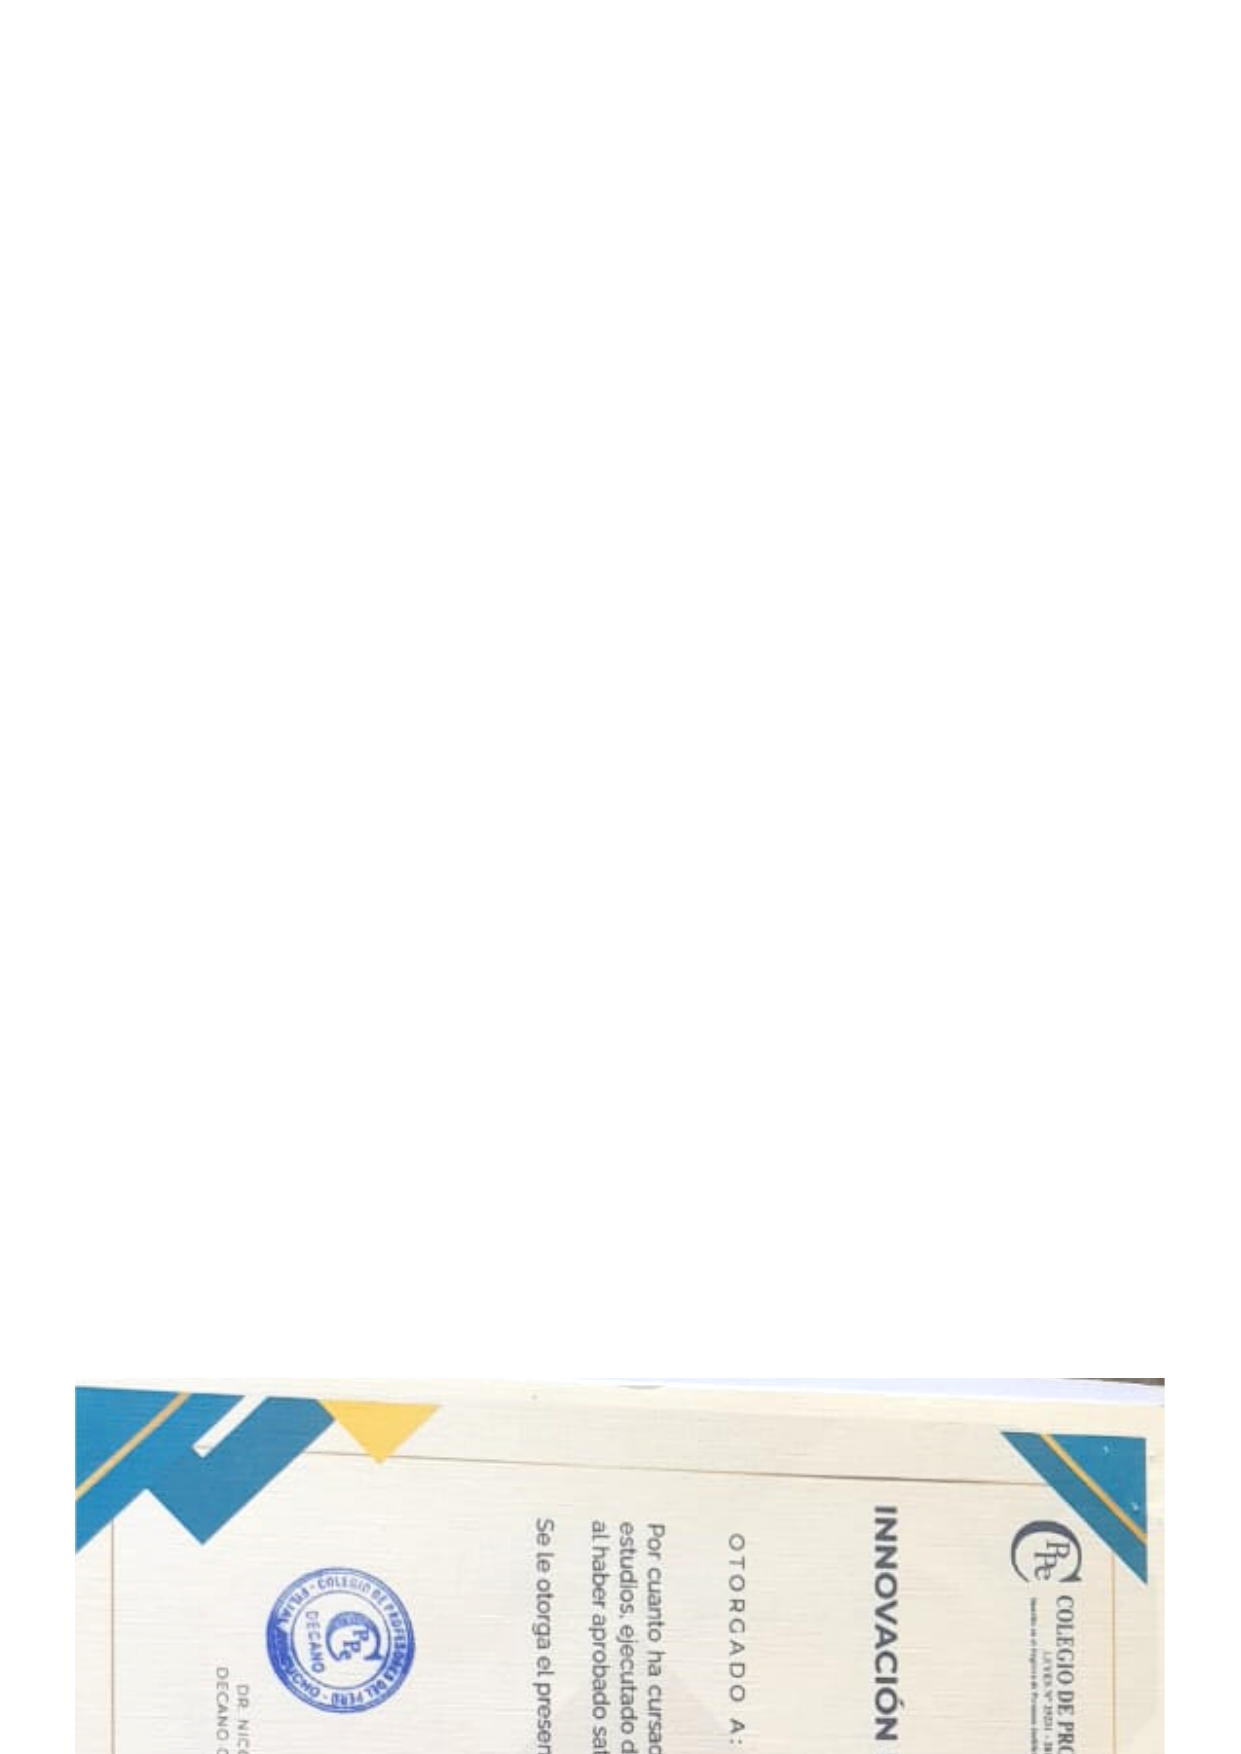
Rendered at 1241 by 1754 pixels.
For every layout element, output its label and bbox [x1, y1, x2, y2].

picture [75, 1378, 1165, 1754]
